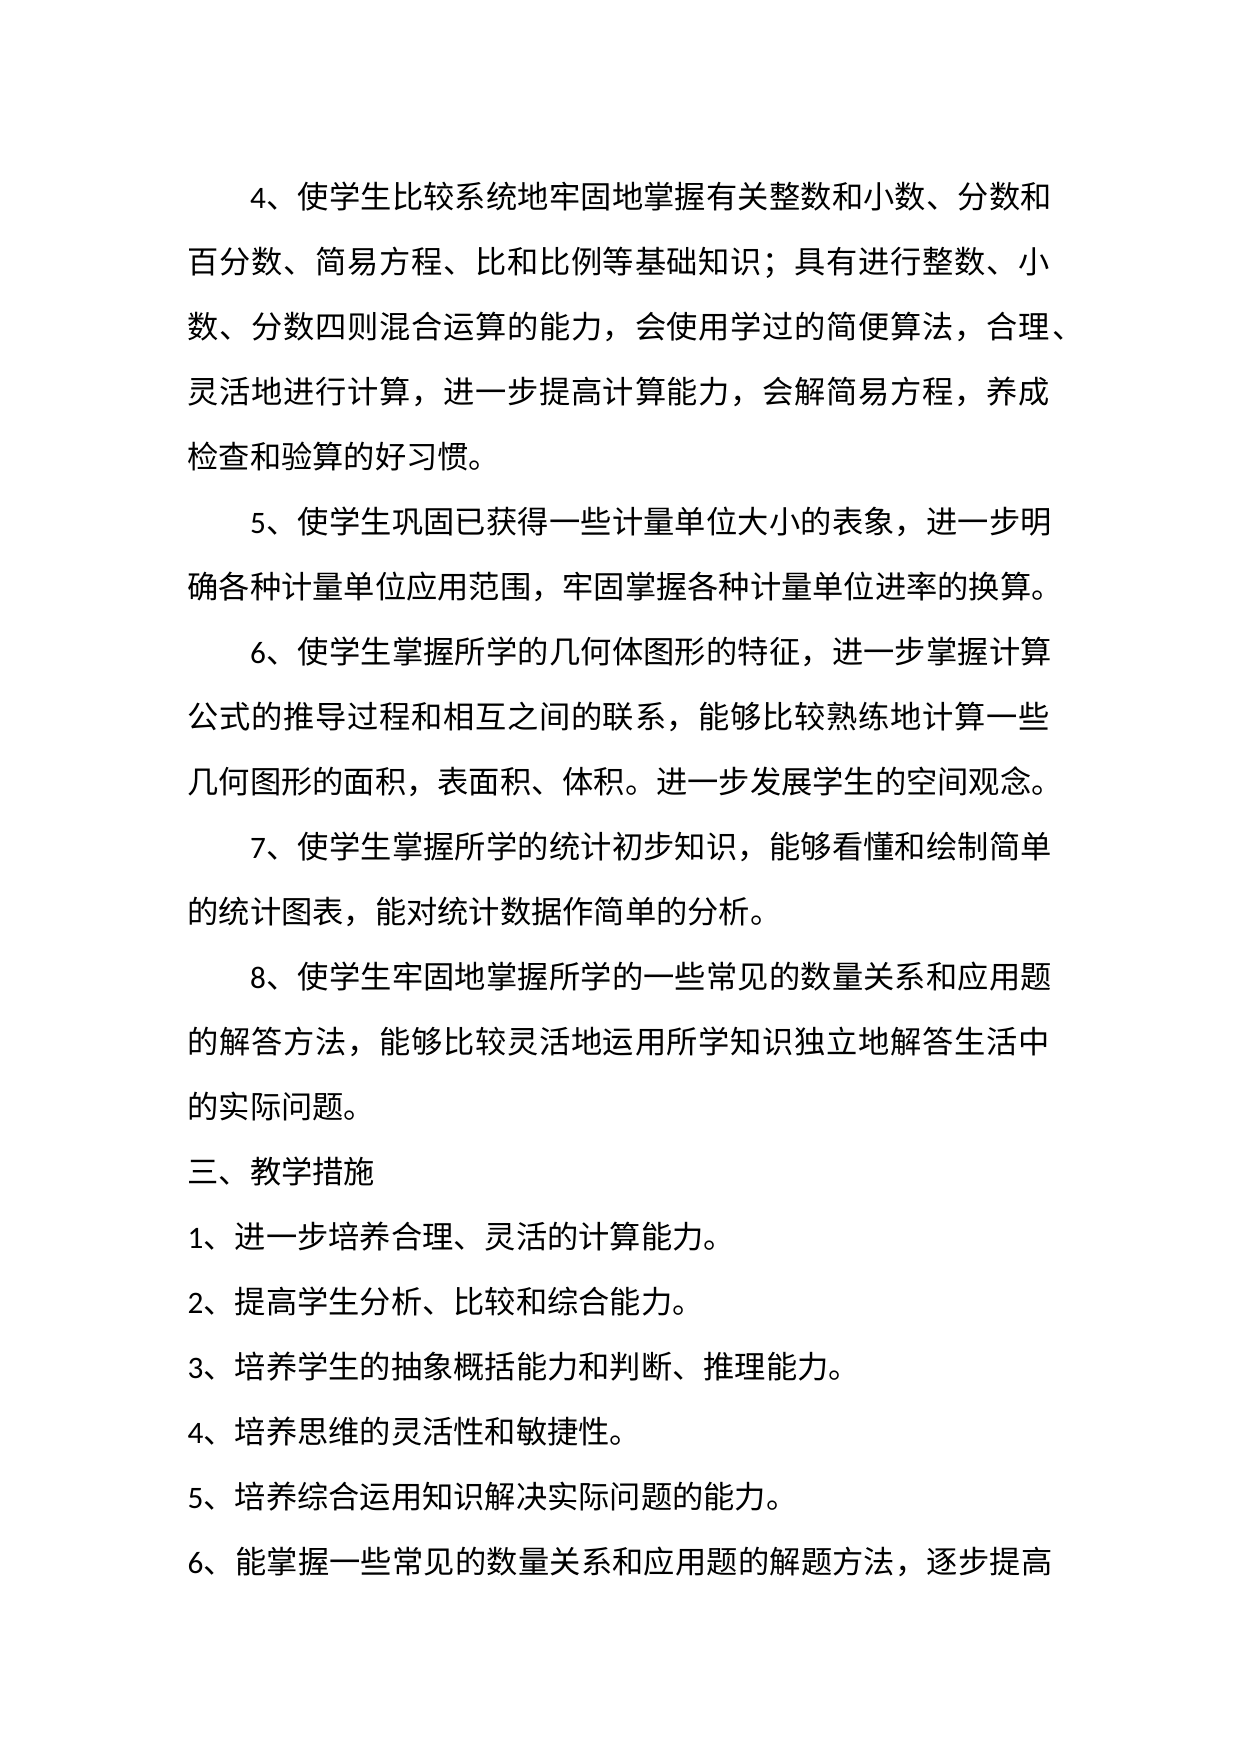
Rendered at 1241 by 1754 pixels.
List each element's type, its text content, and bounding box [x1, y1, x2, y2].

text 4、培养思维的灵活性和敏捷性。 [187, 1397, 1053, 1462]
text 2、提高学生分析、比较和综合能力。 [187, 1267, 1053, 1332]
text 4、使学生比较系统地牢固地掌握有关整数和小数、分数和百分数、简易方程、比和比例等基础知识；具有进行整数、小数、分数四则混合运算的能力，会使用学过的简便算法，合理、灵活地进行计算，进一步提高计算能力，会解简易方程，养成检查和验算的好习惯。 [187, 162, 1053, 487]
text 5、使学生巩固已获得一些计量单位大小的表象，进一步明确各种计量单位应用范围，牢固掌握各种计量单位进率的换算。 [187, 487, 1053, 617]
text 7、使学生掌握所学的统计初步知识，能够看懂和绘制简单的统计图表，能对统计数据作简单的分析。 [187, 812, 1053, 942]
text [187, 1527, 1053, 1592]
text 三、教学措施 [187, 1137, 1053, 1202]
text 8、使学生牢固地掌握所学的一些常见的数量关系和应用题的解答方法，能够比较灵活地运用所学知识独立地解答生活中的实际问题。 [187, 942, 1053, 1137]
text 1、进一步培养合理、灵活的计算能力。 [187, 1202, 1053, 1267]
text 5、培养综合运用知识解决实际问题的能力。 [187, 1462, 1053, 1527]
text 3、培养学生的抽象概括能力和判断、推理能力。 [187, 1332, 1053, 1397]
text 6、使学生掌握所学的几何体图形的特征，进一步掌握计算公式的推导过程和相互之间的联系，能够比较熟练地计算一些几何图形的面积，表面积、体积。进一步发展学生的空间观念。 [187, 617, 1053, 812]
